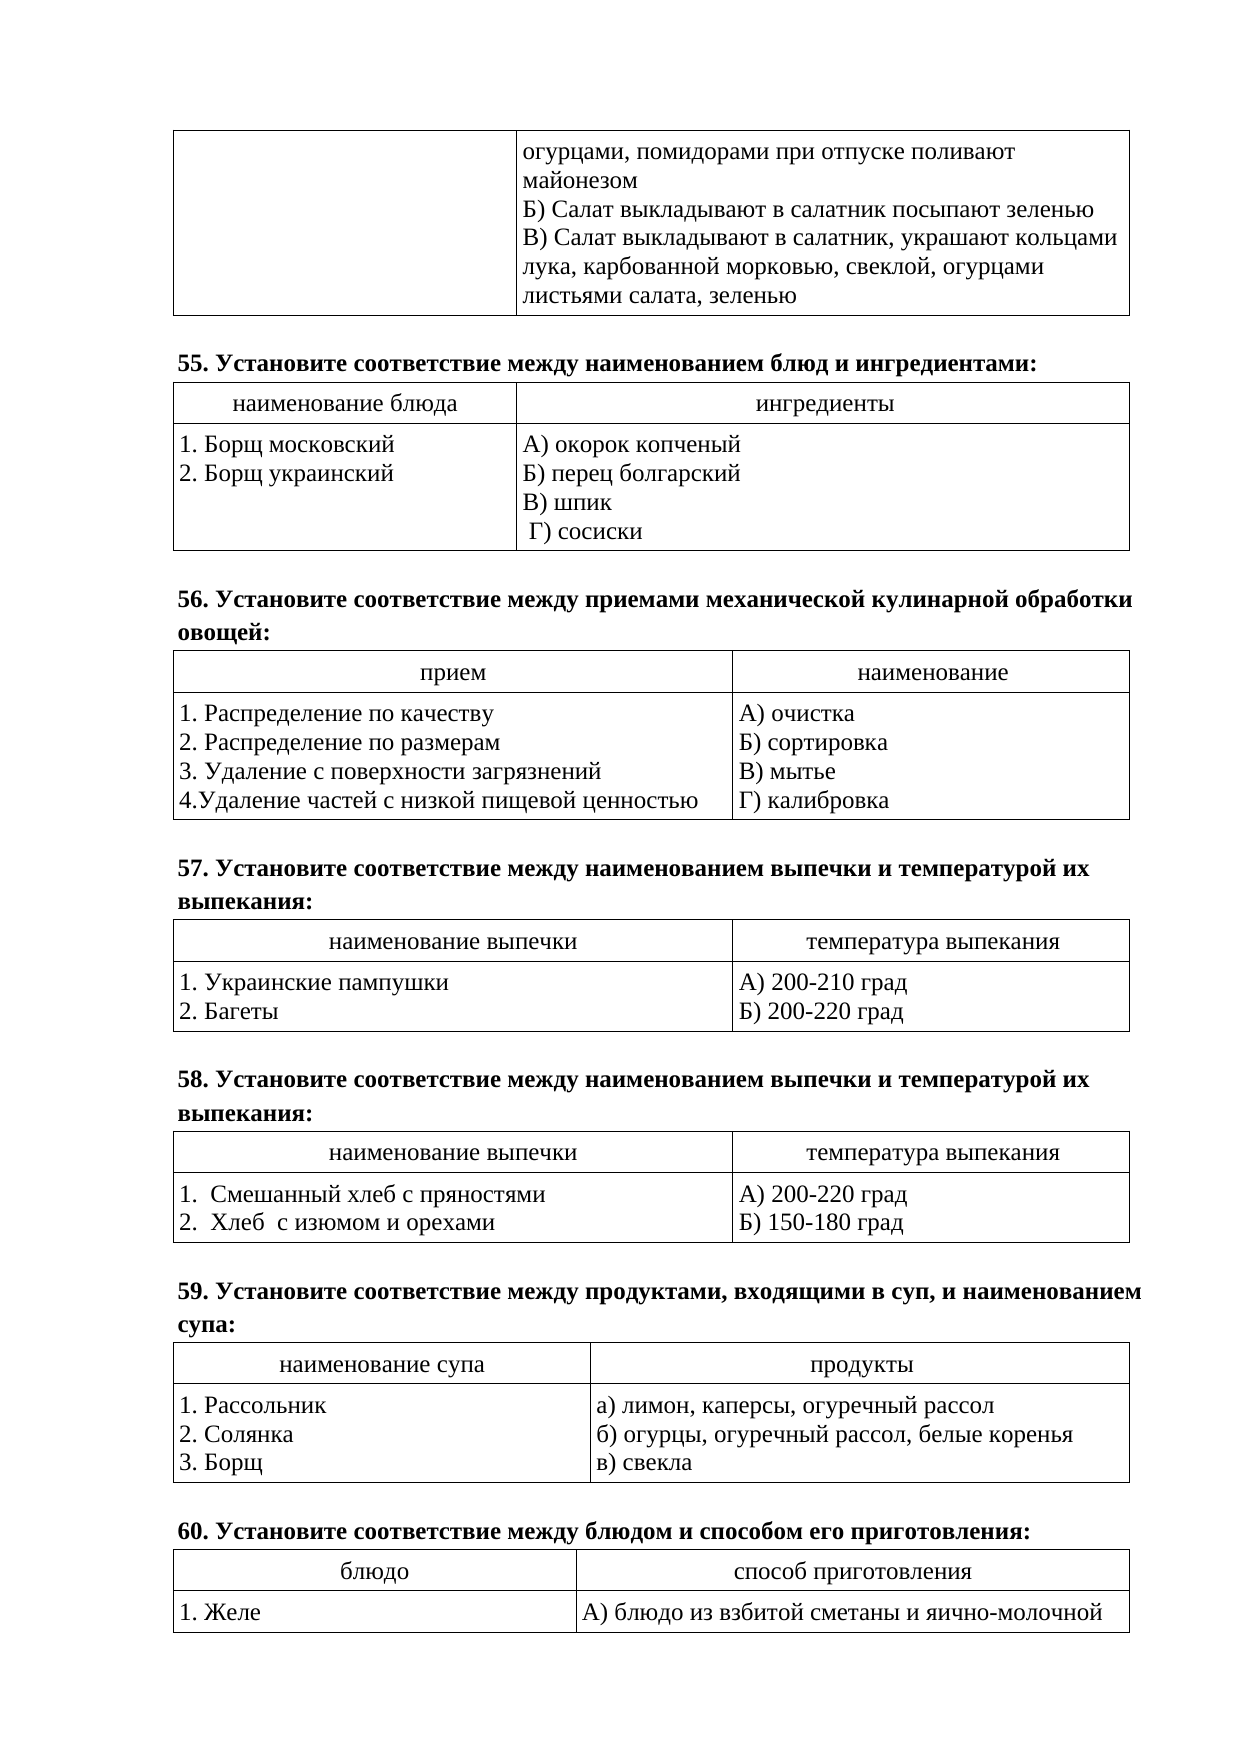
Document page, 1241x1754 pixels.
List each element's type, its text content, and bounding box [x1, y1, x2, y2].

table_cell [577, 1591, 1129, 1632]
table_header наименование блюда [174, 383, 516, 423]
table_header блюдо [174, 1550, 576, 1590]
table_header продукты [591, 1343, 1129, 1383]
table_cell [174, 1591, 576, 1632]
table_header температура выпекания [733, 1132, 1129, 1172]
table_header ингредиенты [517, 383, 1129, 423]
text 55. Установите соответствие между наименованием блюд и ингредиентами: [177, 348, 1152, 377]
table_header наименование выпечки [174, 920, 732, 961]
text 56. Установите соответствие между приемами механической кулинарной обработки овощей: [177, 584, 1152, 646]
table_cell а) лимон, каперсы, огуречный рассол б) огурцы, огуречный рассол, белые коренья в) свекла [591, 1384, 1129, 1482]
text 58. Установите соответствие между наименованием выпечки и температурой их выпекания: [177, 1064, 1152, 1126]
table_cell 1. Борщ московский 2. Борщ украинский [174, 424, 516, 550]
table_header наименование выпечки [174, 1132, 732, 1172]
table_cell А) очистка Б) сортировка В) мытье Г) калибровка [733, 693, 1129, 819]
table_cell 1. Рассольник 2. Солянка 3. Борщ [174, 1384, 590, 1482]
table_cell А) окорок копченый Б) перец болгарский В) шпик Г) сосиски [517, 424, 1129, 550]
table_cell А) 200-210 град Б) 200-220 град [733, 962, 1129, 1031]
table_header температура выпекания [733, 920, 1129, 961]
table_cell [517, 131, 1129, 314]
table_cell А) 200-220 град Б) 150-180 град [733, 1173, 1129, 1242]
table_cell 1. Смешанный хлеб с пряностями 2. Хлеб с изюмом и орехами [174, 1173, 732, 1242]
table_header прием [174, 651, 732, 692]
text 59. Установите соответствие между продуктами, входящими в суп, и наименованием супа: [177, 1276, 1152, 1338]
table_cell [174, 131, 516, 314]
table_header наименование [733, 651, 1129, 692]
table_cell 1. Распределение по качеству 2. Распределение по размерам 3. Удаление с поверхности загрязнений 4.Удаление частей с низкой пищевой ценностью [174, 693, 732, 819]
table_header способ приготовления [577, 1550, 1129, 1590]
table_cell 1. Украинские пампушки 2. Багеты [174, 962, 732, 1031]
text 60. Установите соответствие между блюдом и способом его приготовления: [177, 1516, 1152, 1545]
table_header наименование супа [174, 1343, 590, 1383]
text 57. Установите соответствие между наименованием выпечки и температурой их выпекания: [177, 853, 1152, 915]
